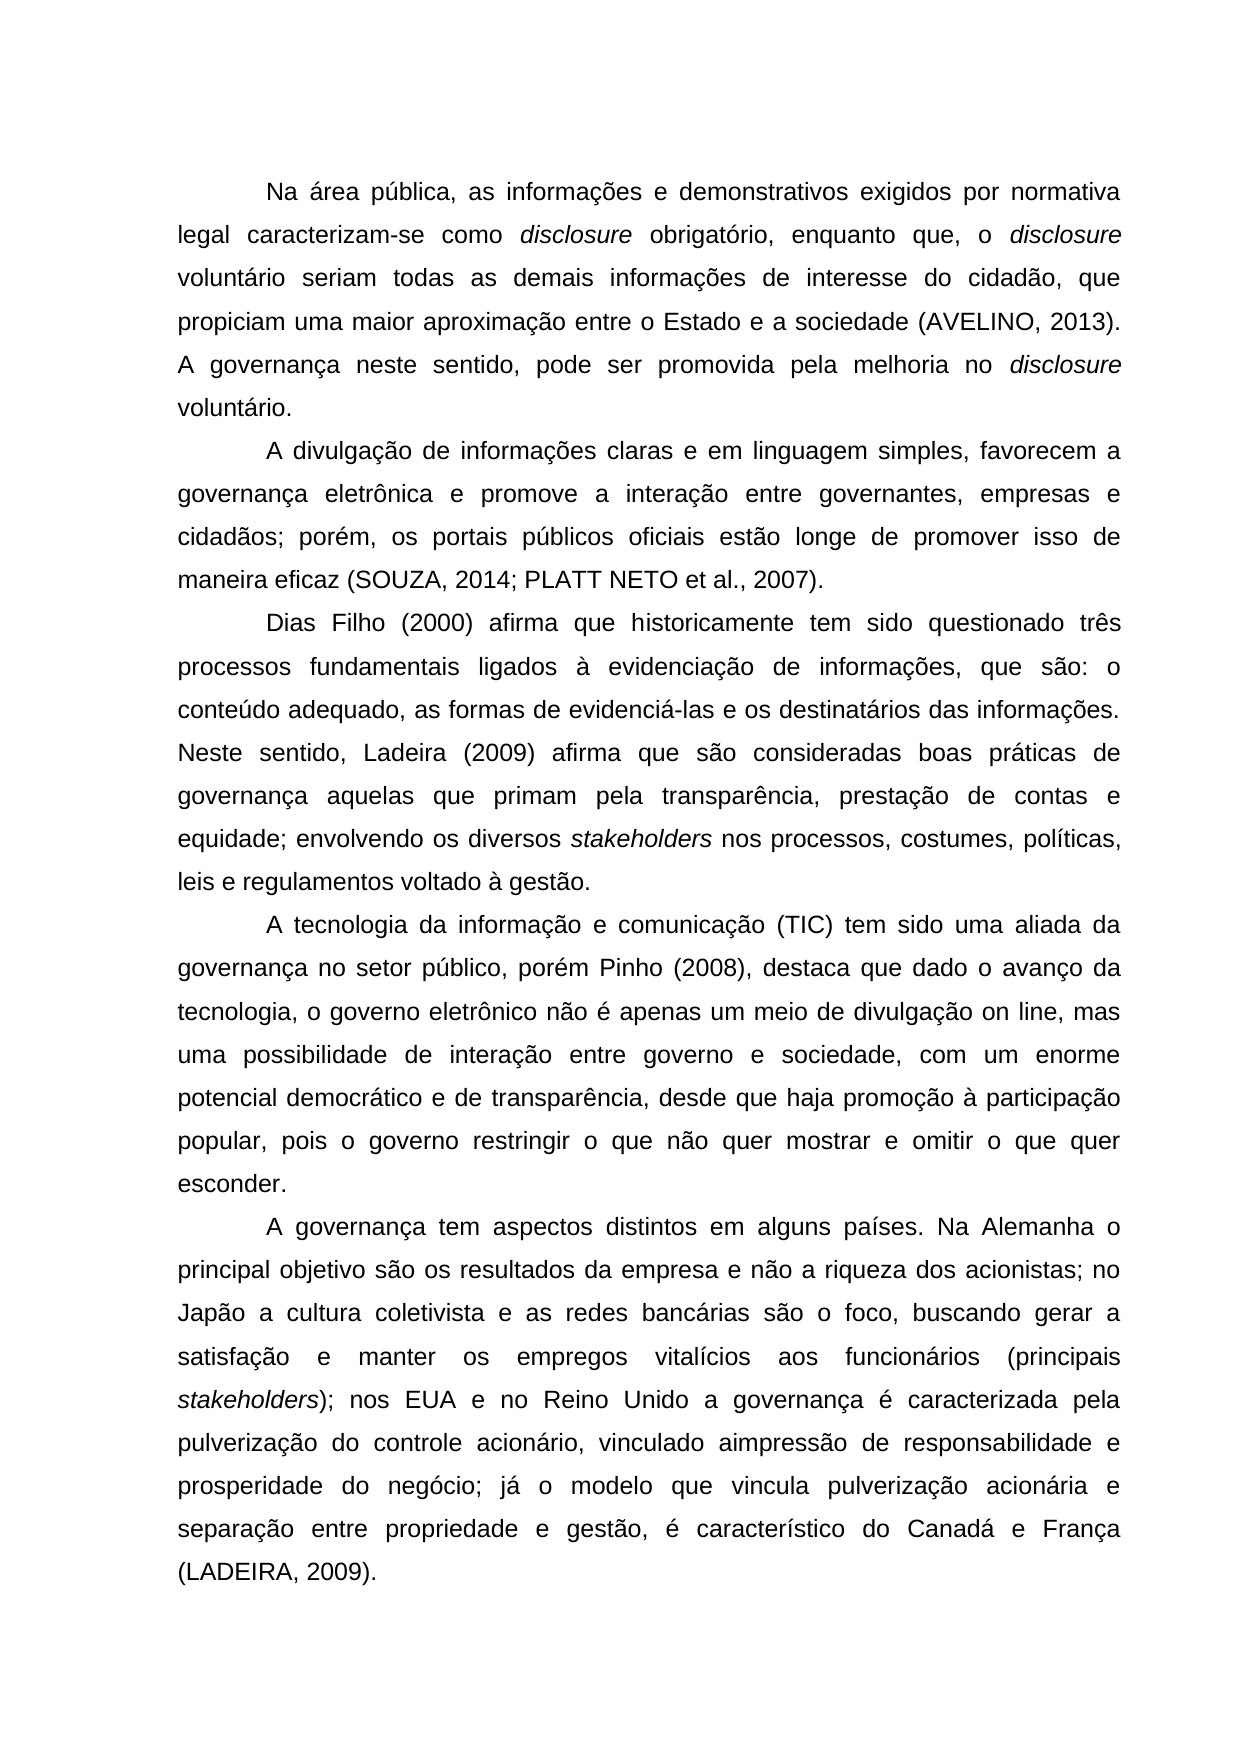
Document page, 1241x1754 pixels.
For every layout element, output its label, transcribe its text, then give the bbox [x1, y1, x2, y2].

text A divulgação de informações claras e em linguagem simples, favorecem a governança eletrônica e promove a interação entre governantes, empresas e cidadãos; porém, os portais públicos oficiais estão longe de promover isso de maneira eficaz (SOUZA, 2014; PLATT NETO et al., 2007). [177, 436, 1122, 594]
text A tecnologia da informação e comunicação (TIC) tem sido uma aliada da governança no setor público, porém Pinho (2008), destaca que dado o avanço da tecnologia, o governo eletrônico não é apenas um meio de divulgação on line, mas uma possibilidade de interação entre governo e sociedade, com um enorme potencial democrático e de transparência, desde que haja promoção à participação popular, pois o governo restringir o que não quer mostrar e omitir o que quer esconder. [177, 910, 1122, 1198]
text Dias Filho (2000) afirma que historicamente tem sido questionado três processos fundamentais ligados à evidenciação de informações, que são: o conteúdo adequado, as formas de evidenciá-las e os destinatários das informações. Neste sentido, Ladeira (2009) afirma que são consideradas boas práticas de governança aquelas que primam pela transparência, prestação de contas e equidade; envolvendo os diversos stakeholders nos processos, costumes, políticas, leis e regulamentos voltado à gestão. [177, 608, 1122, 896]
text A governança tem aspectos distintos em alguns países. Na Alemanha o principal objetivo são os resultados da empresa e não a riqueza dos acionistas; no Japão a cultura coletivista e as redes bancárias são o foco, buscando gerar a satisfação e manter os empregos vitalícios aos funcionários (principais stakeholders); nos EUA e no Reino Unido a governança é caracterizada pela pulverização do controle acionário, vinculado aimpressão de responsabilidade e prosperidade do negócio; já o modelo que vincula pulverização acionária e separação entre propriedade e gestão, é característico do Canadá e França (LADEIRA, 2009). [177, 1212, 1122, 1586]
text Na área pública, as informações e demonstrativos exigidos por normativa legal caracterizam-se como disclosure obrigatório, enquanto que, o disclosure voluntário seriam todas as demais informações de interesse do cidadão, que propiciam uma maior aproximação entre o Estado e a sociedade (AVELINO, 2013). A governança neste sentido, pode ser promovida pela melhoria no disclosure voluntário. [177, 177, 1122, 422]
